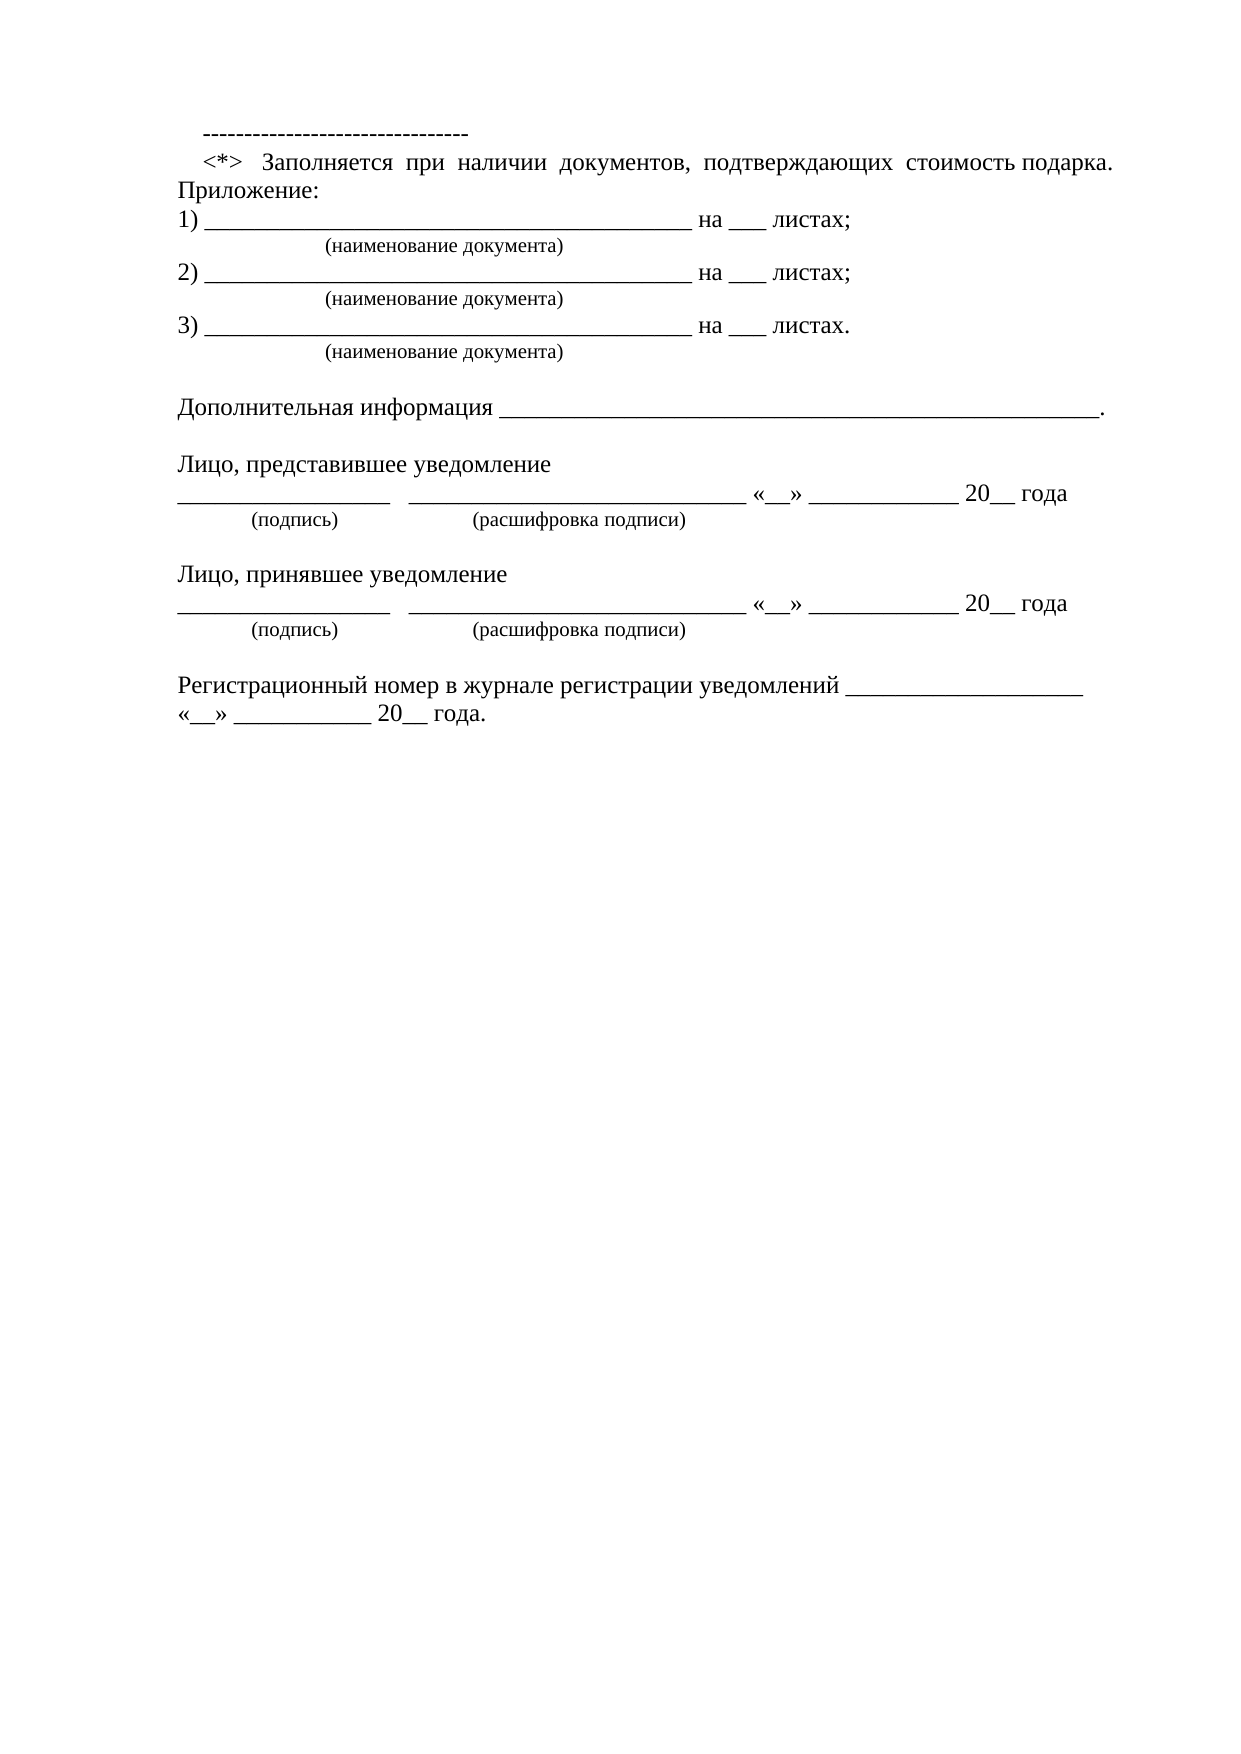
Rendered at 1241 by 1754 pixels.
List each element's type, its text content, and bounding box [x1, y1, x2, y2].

text Регистрационный номер в журнале регистрации уведомлений ___________________ [177, 670, 1152, 698]
text _________________ ___________________________ «__» ____________ 20__ года [177, 478, 1152, 507]
text (подпись) (расшифровка подписи) [177, 617, 1152, 641]
text Приложение: [177, 176, 1152, 204]
text (наименование документа) [177, 339, 1152, 363]
text «__» ___________ 20__ года. [177, 698, 1152, 727]
text (подпись) (расшифровка подписи) [177, 507, 1152, 531]
text -------------------------------- [177, 118, 1152, 147]
text 3) _______________________________________ на ___ листах. [177, 310, 1152, 339]
text (наименование документа) [177, 233, 1152, 257]
text Лицо, представившее уведомление [177, 449, 1152, 478]
text Дополнительная информация ________________________________________________. [177, 392, 1152, 420]
text Лицо, принявшее уведомление [177, 559, 1152, 588]
text 1) _______________________________________ на ___ листах; [177, 204, 1152, 233]
text <*> Заполняется при наличии документов, подтверждающих стоимость подарка. [177, 147, 1152, 176]
text 2) _______________________________________ на ___ листах; [177, 257, 1152, 286]
text _________________ ___________________________ «__» ____________ 20__ года [177, 588, 1152, 617]
text (наименование документа) [177, 286, 1152, 310]
